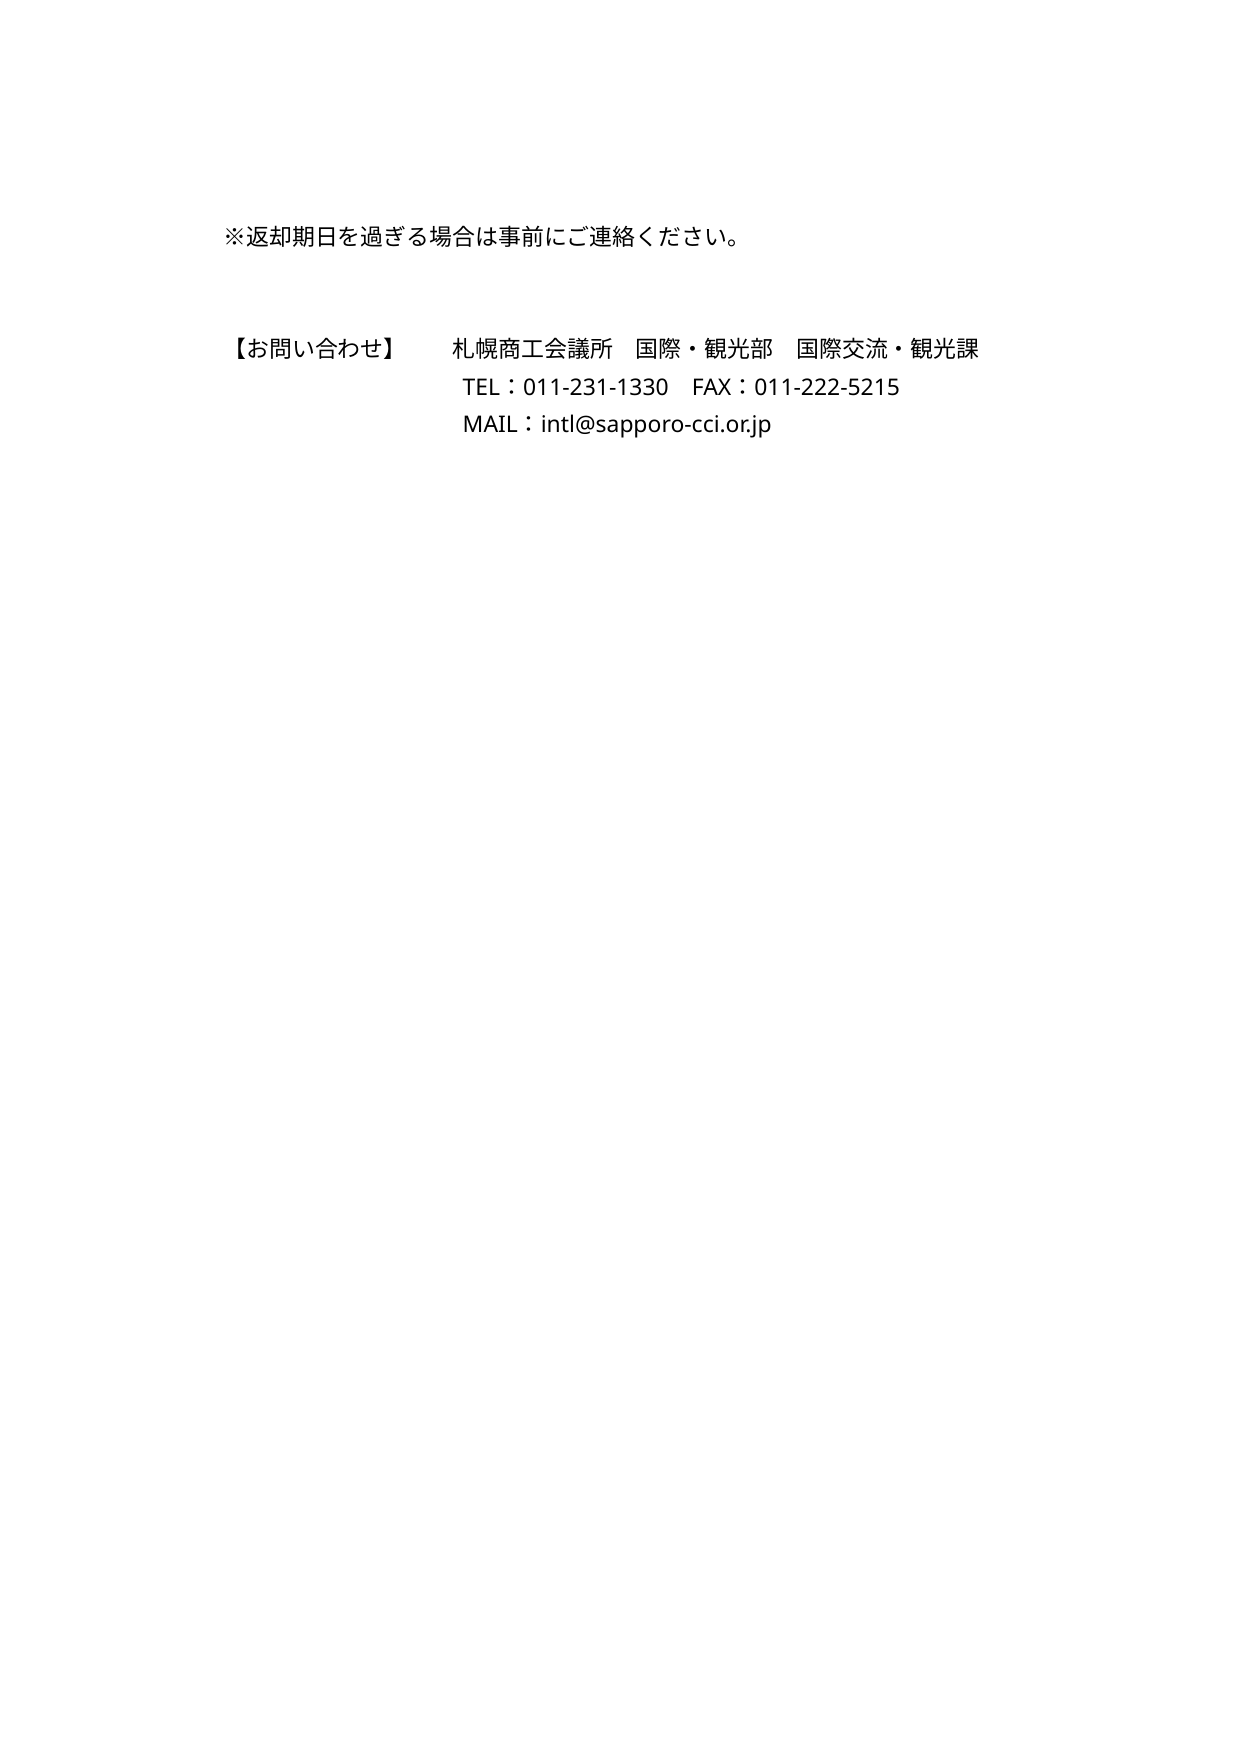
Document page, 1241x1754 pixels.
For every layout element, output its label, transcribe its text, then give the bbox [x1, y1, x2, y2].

text MAIL：intl@sapporo-cci.or.jp [177, 404, 1063, 442]
text TEL：011-231-1330 FAX：011-222-5215 [177, 367, 1063, 404]
text ※返却期日を過ぎる場合は事前にご連絡ください。 [177, 217, 1063, 254]
text 【お問い合わせ】 札幌商工会議所 国際・観光部 国際交流・観光課 [177, 329, 1063, 367]
